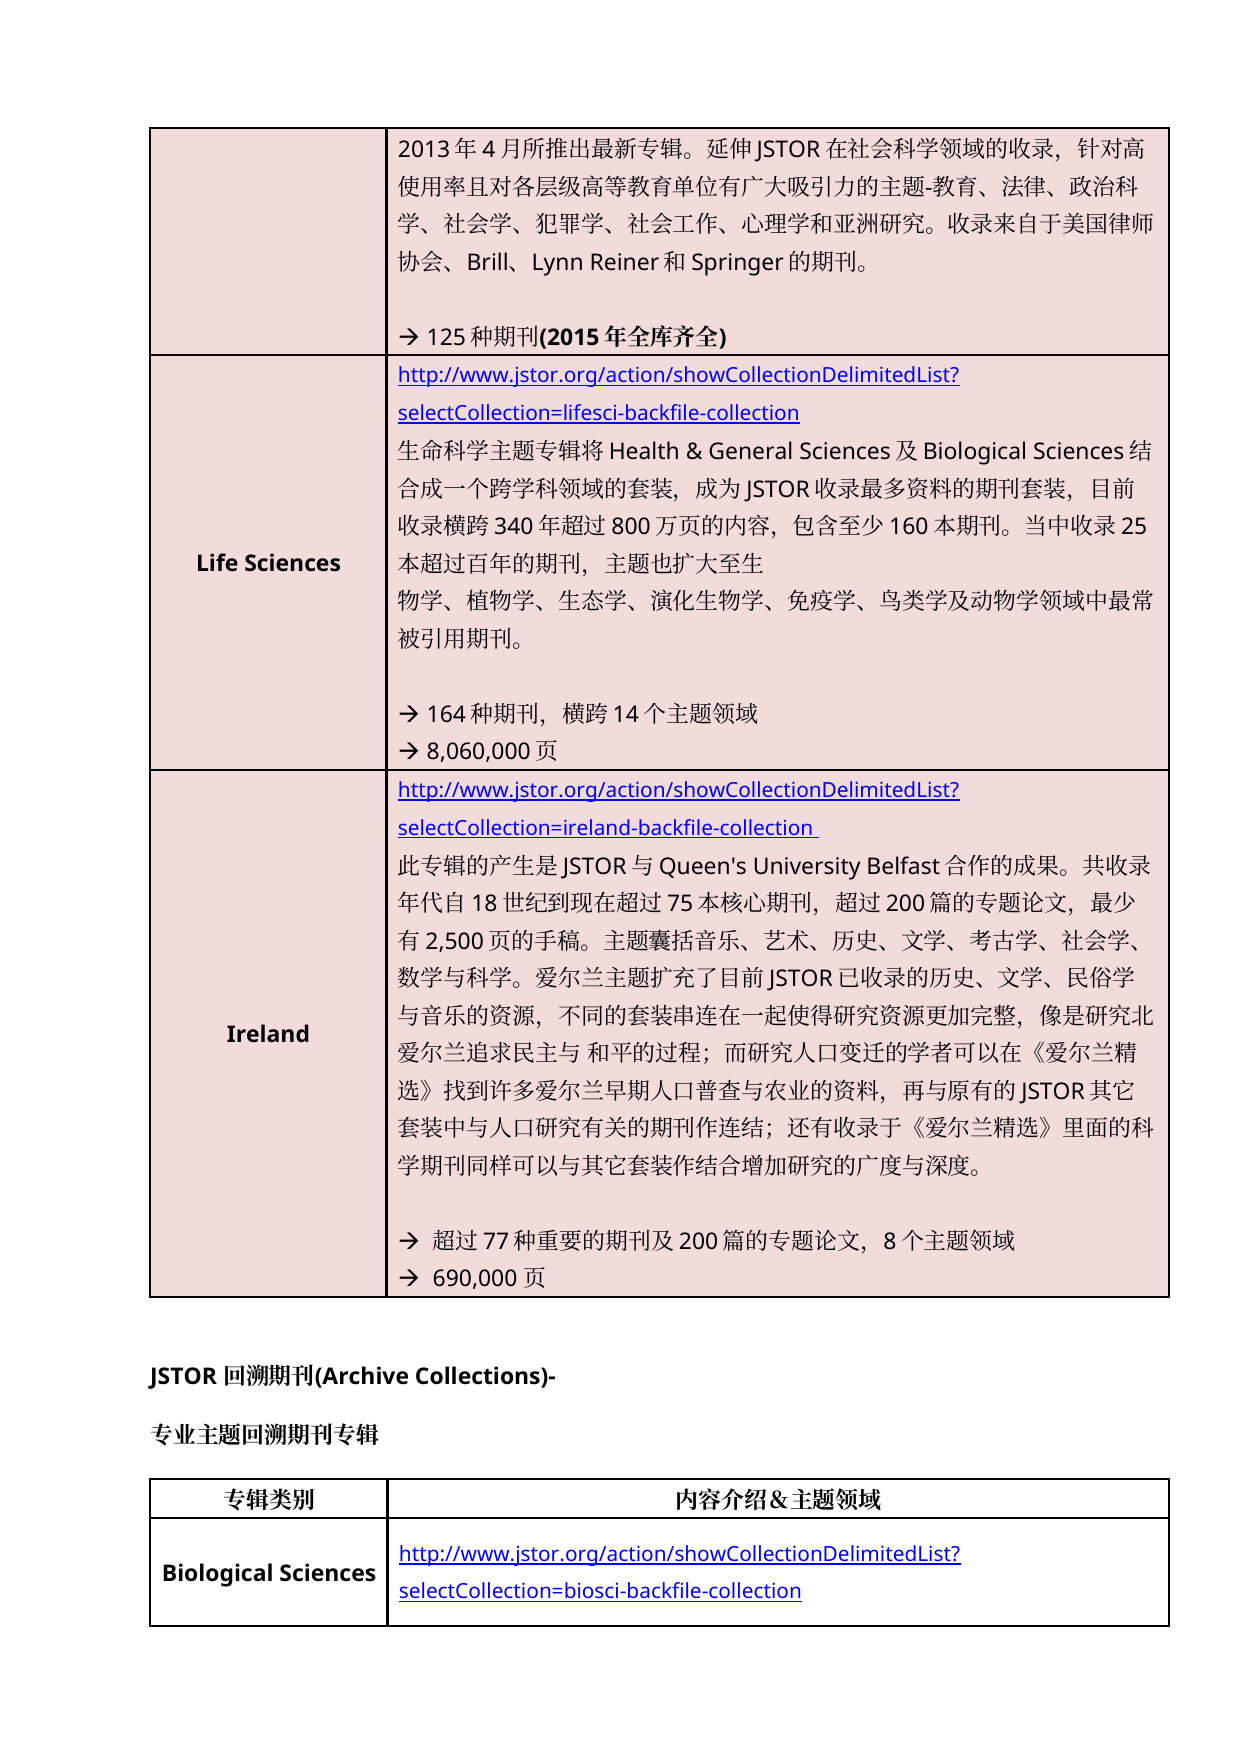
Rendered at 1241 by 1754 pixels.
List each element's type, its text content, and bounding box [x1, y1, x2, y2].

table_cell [388, 129, 1168, 354]
text 专业主题回溯期刊专辑 [150, 1414, 1098, 1452]
table_header 专辑类别 [151, 1480, 386, 1517]
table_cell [151, 129, 385, 354]
table_cell http://www.jstor.org/action/showCollectionDelimitedList?selectCollection=lifesci-backfile-collection 生命科学主题专辑将Health & General Sciences及Biological Sciences结合成一个跨学科领域的套装，成为JSTOR收录最多资料的期刊套装，目前收录横跨340年超过800万页的内容，包含至少160本期刊。当中收录25本超过百年的期刊，主题也扩大至生 物学、植物学、生态学、演化生物学、免疫学、鸟类学及动物学领域中最常被引用期刊。 164种期刊，横跨14个主题领域 8,060,000页 [388, 356, 1168, 769]
text JSTOR 回溯期刊(Archive Collections)- [150, 1356, 1098, 1394]
table_cell Biological Sciences [151, 1519, 386, 1625]
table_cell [389, 1519, 1168, 1625]
table_header 内容介绍＆主题领域 [389, 1480, 1168, 1517]
table_cell Life Sciences [151, 356, 385, 769]
table_cell http://www.jstor.org/action/showCollectionDelimitedList?selectCollection=ireland-backfile-collection 此专辑的产生是JSTOR与Queen's University Belfast合作的成果。共收录年代自18世纪到现在超过75本核心期刊，超过200篇的专题论文，最少有2,500页的手稿。主题囊括音乐、艺术、历史、文学、考古学、社会学、数学与科学。爱尔兰主题扩充了目前JSTOR已收录的历史、文学、民俗学与音乐的资源，不同的套装串连在一起使得研究资源更加完整，像是研究北爱尔兰追求民主与 和平的过程；而研究人口变迁的学者可以在《爱尔兰精选》找到许多爱尔兰早期人口普查与农业的资料，再与原有的JSTOR其它套装中与人口研究有关的期刊作连结；还有收录于《爱尔兰精选》里面的科学期刊同样可以与其它套装作结合增加研究的广度与深度。 超过77种重要的期刊及200篇的专题论文，8个主题领域 690,000 页 [388, 771, 1168, 1296]
table_cell Ireland [151, 771, 385, 1296]
